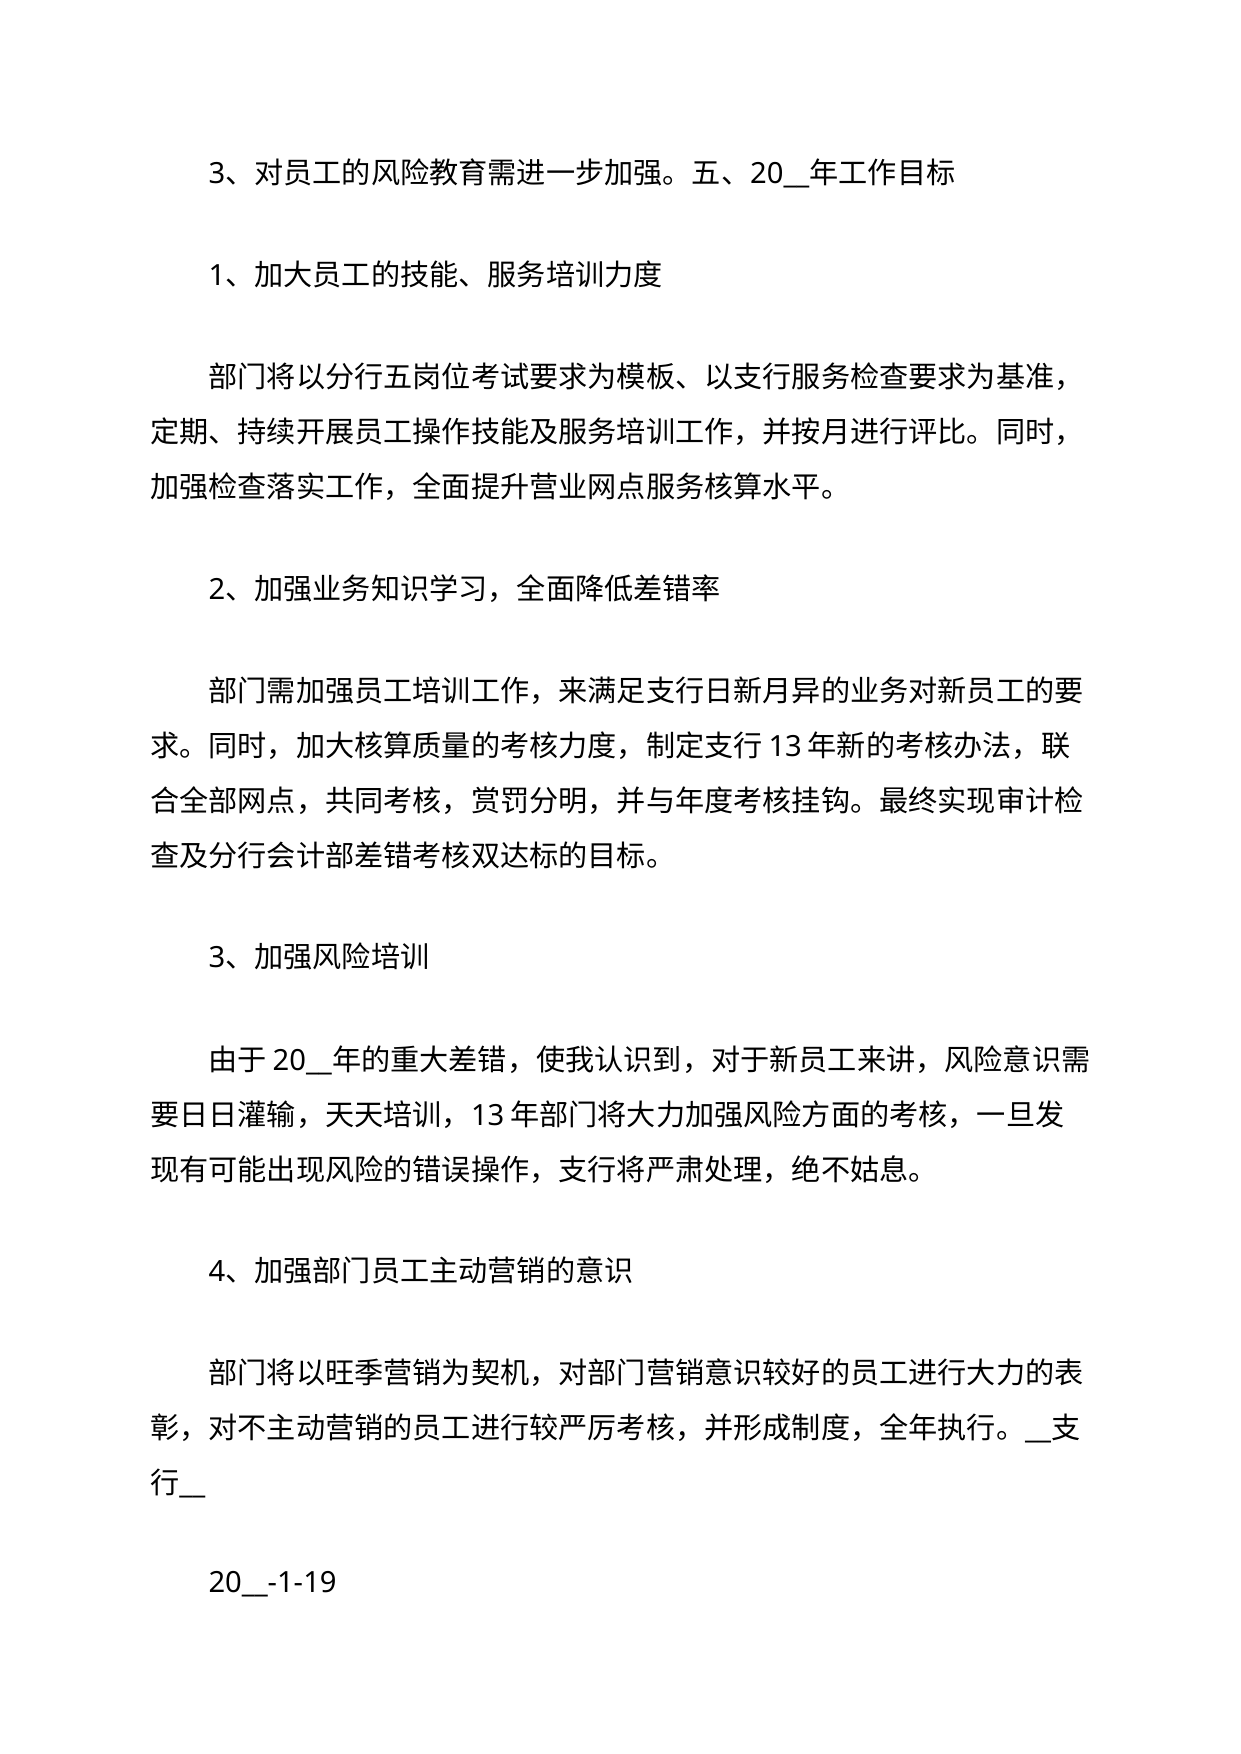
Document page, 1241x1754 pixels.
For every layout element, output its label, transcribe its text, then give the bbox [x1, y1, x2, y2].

text 部门需加强员工培训工作，来满足支行日新月异的业务对新员工的要求。同时，加大核算质量的考核力度，制定支行13年新的考核办法，联合全部网点，共同考核，赏罚分明，并与年度考核挂钩。最终实现审计检查及分行会计部差错考核双达标的目标。 [150, 667, 1090, 874]
text 1、加大员工的技能、服务培训力度 [150, 252, 1090, 294]
text 由于20__年的重大差错，使我认识到，对于新员工来讲，风险意识需要日日灌输，天天培训，13年部门将大力加强风险方面的考核，一旦发现有可能出现风险的错误操作，支行将严肃处理，绝不姑息。 [150, 1036, 1090, 1188]
text 3、加强风险培训 [150, 934, 1090, 976]
text 2、加强业务知识学习，全面降低差错率 [150, 566, 1090, 608]
text 3、对员工的风险教育需进一步加强。五、20__年工作目标 [150, 150, 1090, 192]
text 部门将以分行五岗位考试要求为模板、以支行服务检查要求为基准，定期、持续开展员工操作技能及服务培训工作，并按月进行评比。同时，加强检查落实工作，全面提升营业网点服务核算水平。 [150, 354, 1090, 506]
text 4、加强部门员工主动营销的意识 [150, 1248, 1090, 1290]
text 部门将以旺季营销为契机，对部门营销意识较好的员工进行大力的表彰，对不主动营销的员工进行较严厉考核，并形成制度，全年执行。__支行__ [150, 1350, 1090, 1502]
text 20__-1-19 [150, 1562, 1090, 1601]
